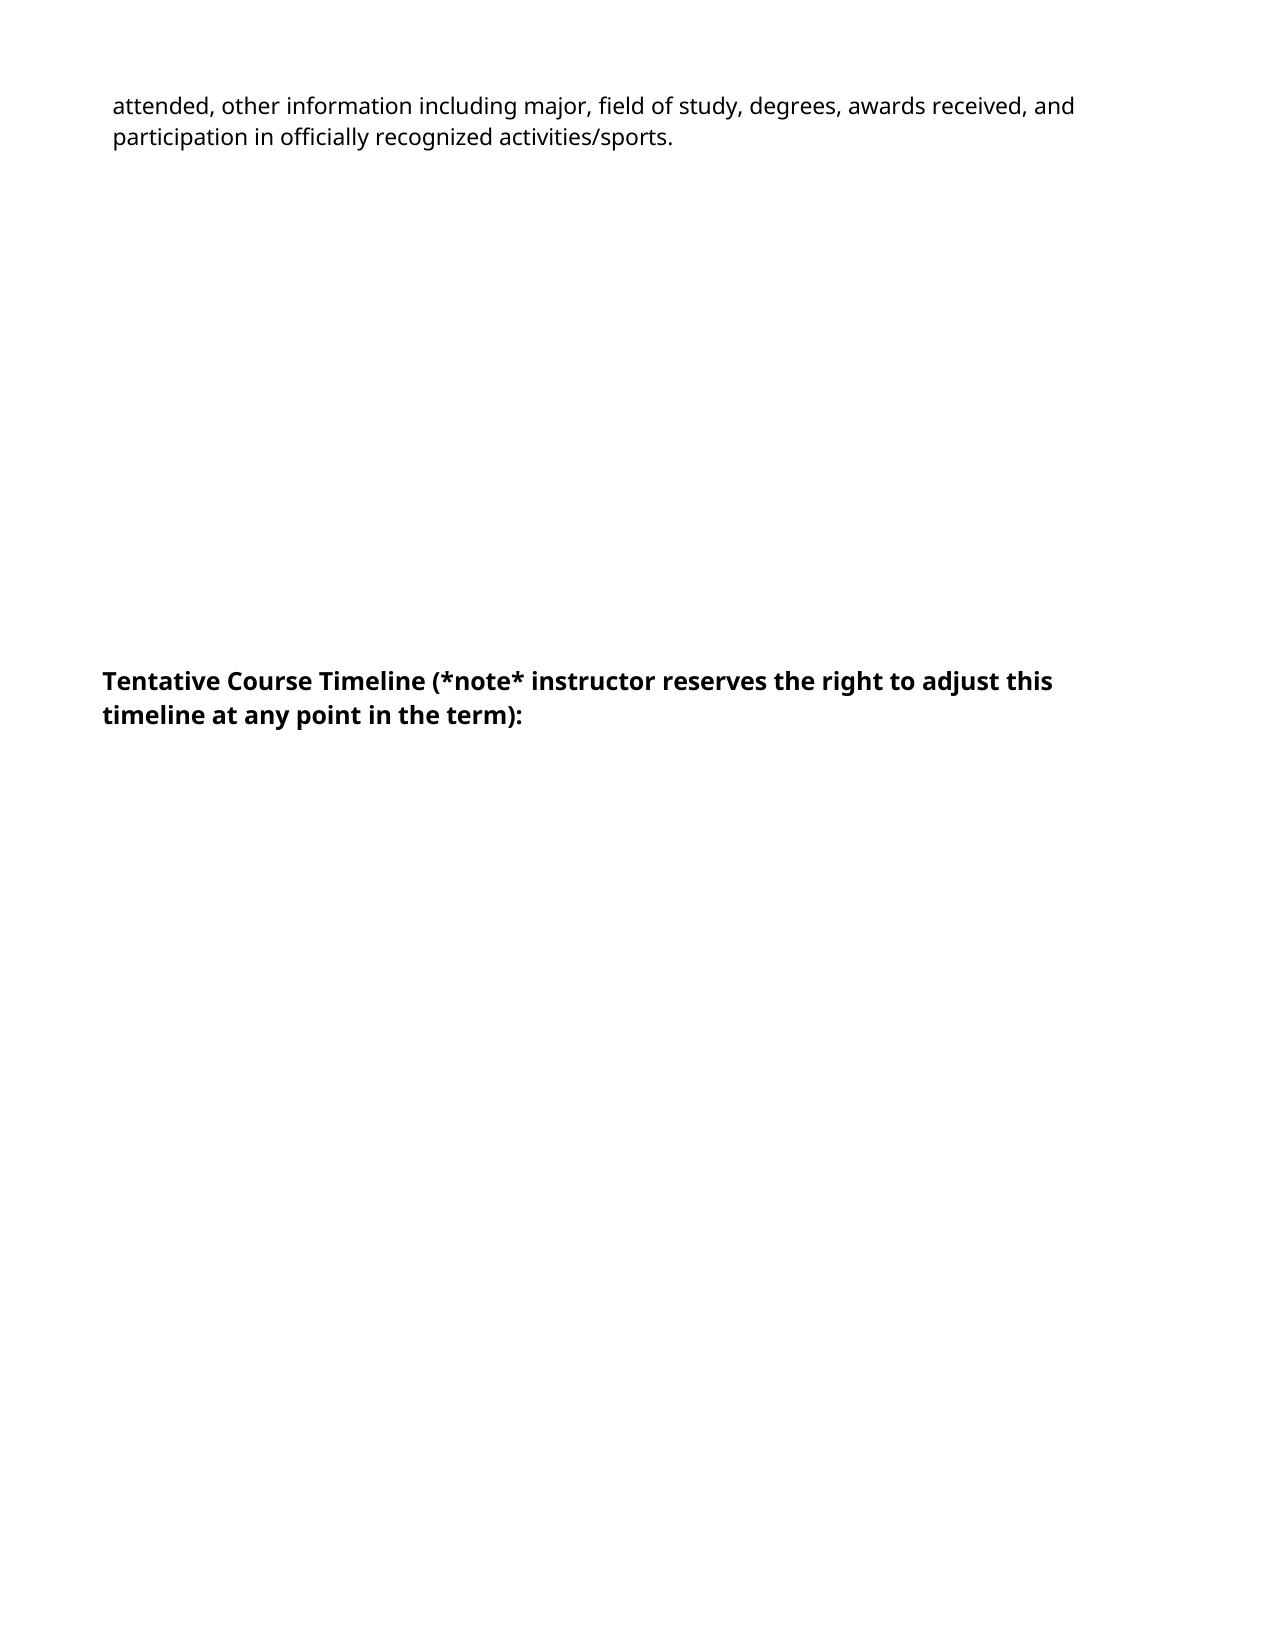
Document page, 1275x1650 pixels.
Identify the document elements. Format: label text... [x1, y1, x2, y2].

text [112, 90, 1158, 152]
text Tentative Course Timeline (*note* instructor reserves the right to adjust this timeline at any point in the term): [102, 663, 1158, 732]
